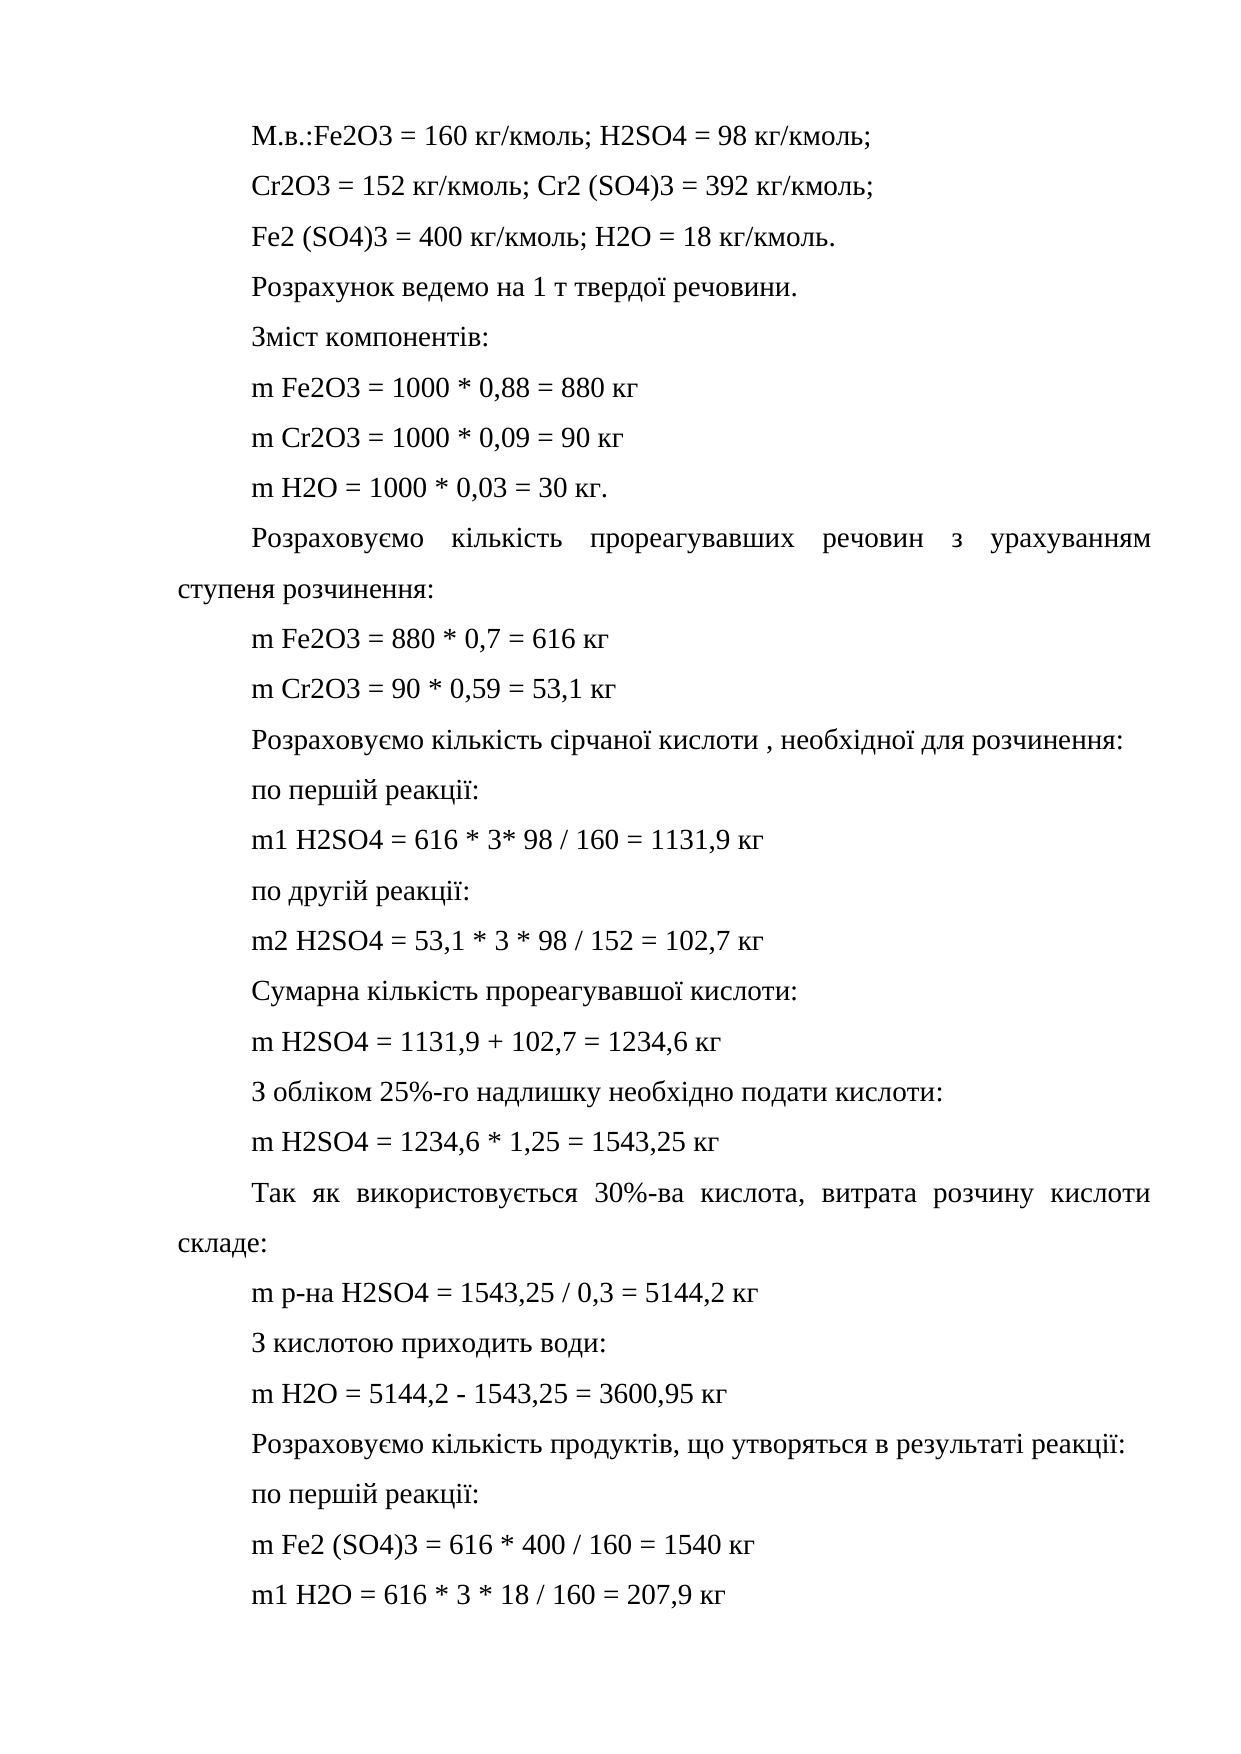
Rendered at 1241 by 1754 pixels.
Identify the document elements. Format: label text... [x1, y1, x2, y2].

text m H2O = 1000 * 0,03 = 30 кг. [177, 470, 1152, 504]
text m Fe2O3 = 880 * 0,7 = 616 кг [177, 621, 1152, 655]
text Зміст компонентів: [177, 319, 1152, 353]
text Сумарна кількість прореагувавшої кислоти: [177, 973, 1152, 1007]
text Розраховуємо кількість сірчаної кислоти , необхідної для розчинення: [177, 722, 1152, 755]
text m1 H2SO4 = 616 * 3* 98 / 160 = 1131,9 кг [177, 822, 1152, 856]
text Розраховуємо кількість продуктів, що утворяться в результаті реакції: [177, 1426, 1152, 1460]
text Розраховуємо кількість прореагувавших речовин з урахуванням ступеня розчинення: [177, 521, 1152, 604]
text Fe2 (SO4)3 = 400 кг/кмоль; H2O = 18 кг/кмоль. [177, 219, 1152, 252]
text m H2SO4 = 1234,6 * 1,25 = 1543,25 кг [177, 1124, 1152, 1158]
text Так як використовується 30%-ва кислота, витрата розчину кислоти складе: [177, 1175, 1152, 1258]
text М.в.:Fe2O3 = 160 кг/кмоль; H2SO4 = 98 кг/кмоль; [177, 118, 1152, 152]
text m1 H2O = 616 * 3 * 18 / 160 = 207,9 кг [177, 1577, 1152, 1611]
text Cr2O3 = 152 кг/кмоль; Cr2 (SO4)3 = 392 кг/кмоль; [177, 168, 1152, 202]
text Розрахунок ведемо на 1 т твердої речовини. [177, 269, 1152, 303]
text m Cr2O3 = 90 * 0,59 = 53,1 кг [177, 672, 1152, 705]
text по першій реакції: [177, 772, 1152, 806]
text по другій реакції: [177, 873, 1152, 906]
text m Cr2O3 = 1000 * 0,09 = 90 кг [177, 420, 1152, 453]
text m Fe2O3 = 1000 * 0,88 = 880 кг [177, 370, 1152, 403]
text m H2SO4 = 1131,9 + 102,7 = 1234,6 кг [177, 1024, 1152, 1057]
text m2 H2SO4 = 53,1 * 3 * 98 / 152 = 102,7 кг [177, 923, 1152, 957]
text m р-на H2SO4 = 1543,25 / 0,3 = 5144,2 кг [177, 1275, 1152, 1309]
text m Fe2 (SO4)3 = 616 * 400 / 160 = 1540 кг [177, 1527, 1152, 1560]
text З обліком 25%-го надлишку необхідно подати кислоти: [177, 1074, 1152, 1108]
text m H2O = 5144,2 - 1543,25 = 3600,95 кг [177, 1376, 1152, 1409]
text З кислотою приходить води: [177, 1326, 1152, 1359]
text по першій реакції: [177, 1477, 1152, 1510]
